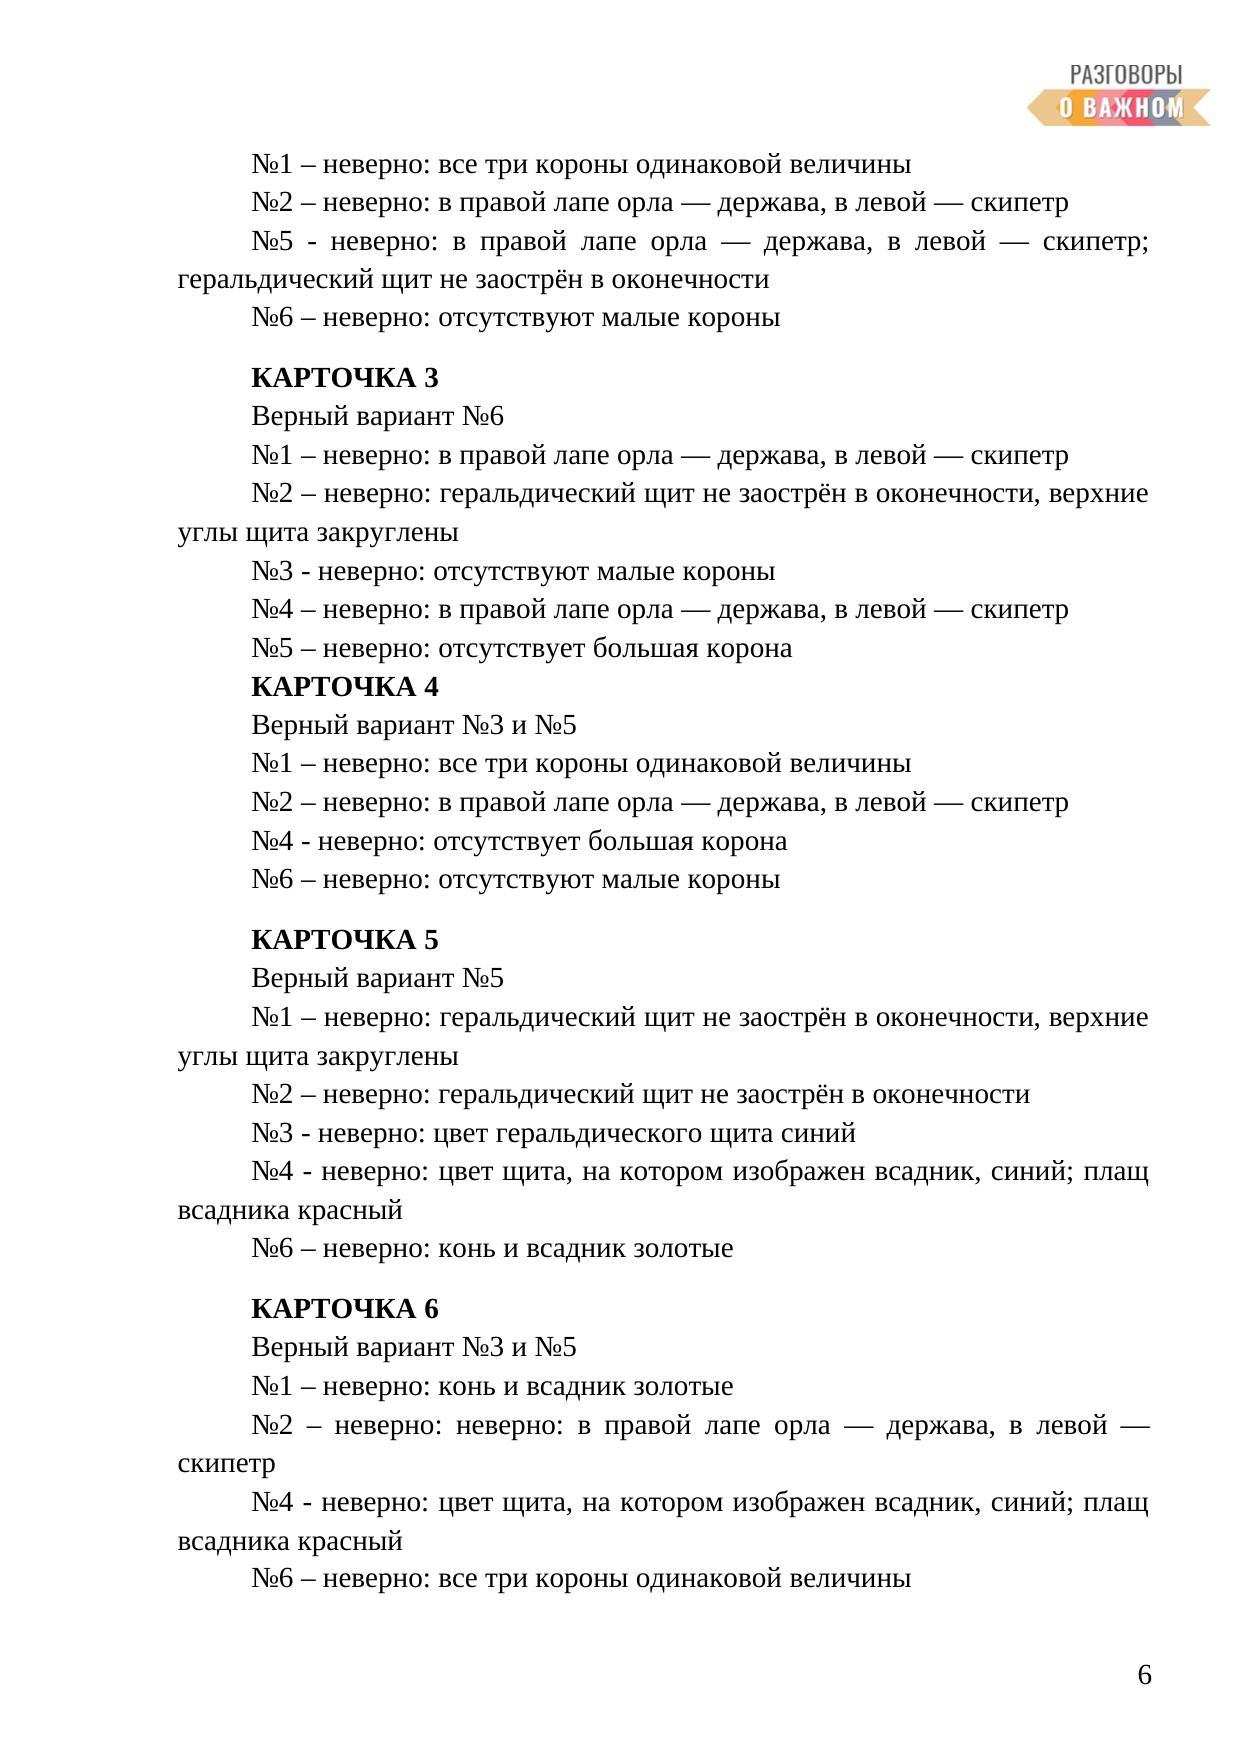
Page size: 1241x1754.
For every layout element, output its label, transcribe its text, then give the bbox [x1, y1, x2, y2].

text №1 – неверно: все три короны одинаковой величины [251, 746, 1188, 779]
text Верный вариант №6 [251, 398, 1188, 432]
picture [1026, 65, 1211, 127]
subtitle КАРТОЧКА 4 [251, 669, 1188, 703]
text №4 – неверно: в правой лапе орла — держава, в левой — скипетр [251, 591, 1188, 625]
text Верный вариант №5 [251, 961, 1188, 994]
text №6 – неверно: отсутствуют малые короны [251, 861, 1188, 895]
text Верный вариант №3 и №5 [251, 1329, 1188, 1363]
text №6 – неверно: все три короны одинаковой величины [251, 1561, 1188, 1594]
text №2 – неверно: геральдический щит не заострён в оконечности, верхние углы щита закруглены [177, 476, 1188, 548]
text Верный вариант №3 и №5 [251, 707, 1188, 741]
text №4 - неверно: цвет щита, на котором изображен всадник, синий; плащ всадника красный [177, 1484, 1188, 1556]
text №3 - неверно: отсутствуют малые короны [251, 553, 1188, 586]
subtitle КАРТОЧКА 3 [251, 360, 1188, 394]
text №5 - неверно: в правой лапе орла — держава, в левой — скипетр; геральдический щит не заострён в оконечности [177, 223, 1188, 295]
text №6 – неверно: конь и всадник золотые [251, 1231, 1188, 1264]
text №5 – неверно: отсутствует большая корона [251, 630, 1188, 663]
text №2 – неверно: геральдический щит не заострён в оконечности [251, 1076, 1188, 1110]
text №3 - неверно: цвет геральдического щита синий [251, 1115, 1188, 1148]
subtitle КАРТОЧКА 5 [251, 922, 1188, 956]
text №4 - неверно: цвет щита, на котором изображен всадник, синий; плащ всадника красный [177, 1153, 1188, 1225]
text №2 – неверно: неверно: в правой лапе орла — держава, в левой — скипетр [177, 1407, 1188, 1479]
text №2 – неверно: в правой лапе орла — держава, в левой — скипетр [251, 184, 1188, 218]
text №1 – неверно: все три короны одинаковой величины [251, 146, 1188, 179]
text №6 – неверно: отсутствуют малые короны [251, 300, 1188, 333]
text №1 – неверно: конь и всадник золотые [251, 1368, 1188, 1402]
text №1 – неверно: геральдический щит не заострён в оконечности, верхние углы щита закруглены [177, 999, 1188, 1071]
text №2 – неверно: в правой лапе орла — держава, в левой — скипетр [251, 784, 1188, 818]
text №1 – неверно: в правой лапе орла — держава, в левой — скипетр [251, 437, 1188, 471]
subtitle КАРТОЧКА 6 [251, 1292, 1188, 1325]
text №4 - неверно: отсутствует большая корона [251, 823, 1188, 856]
